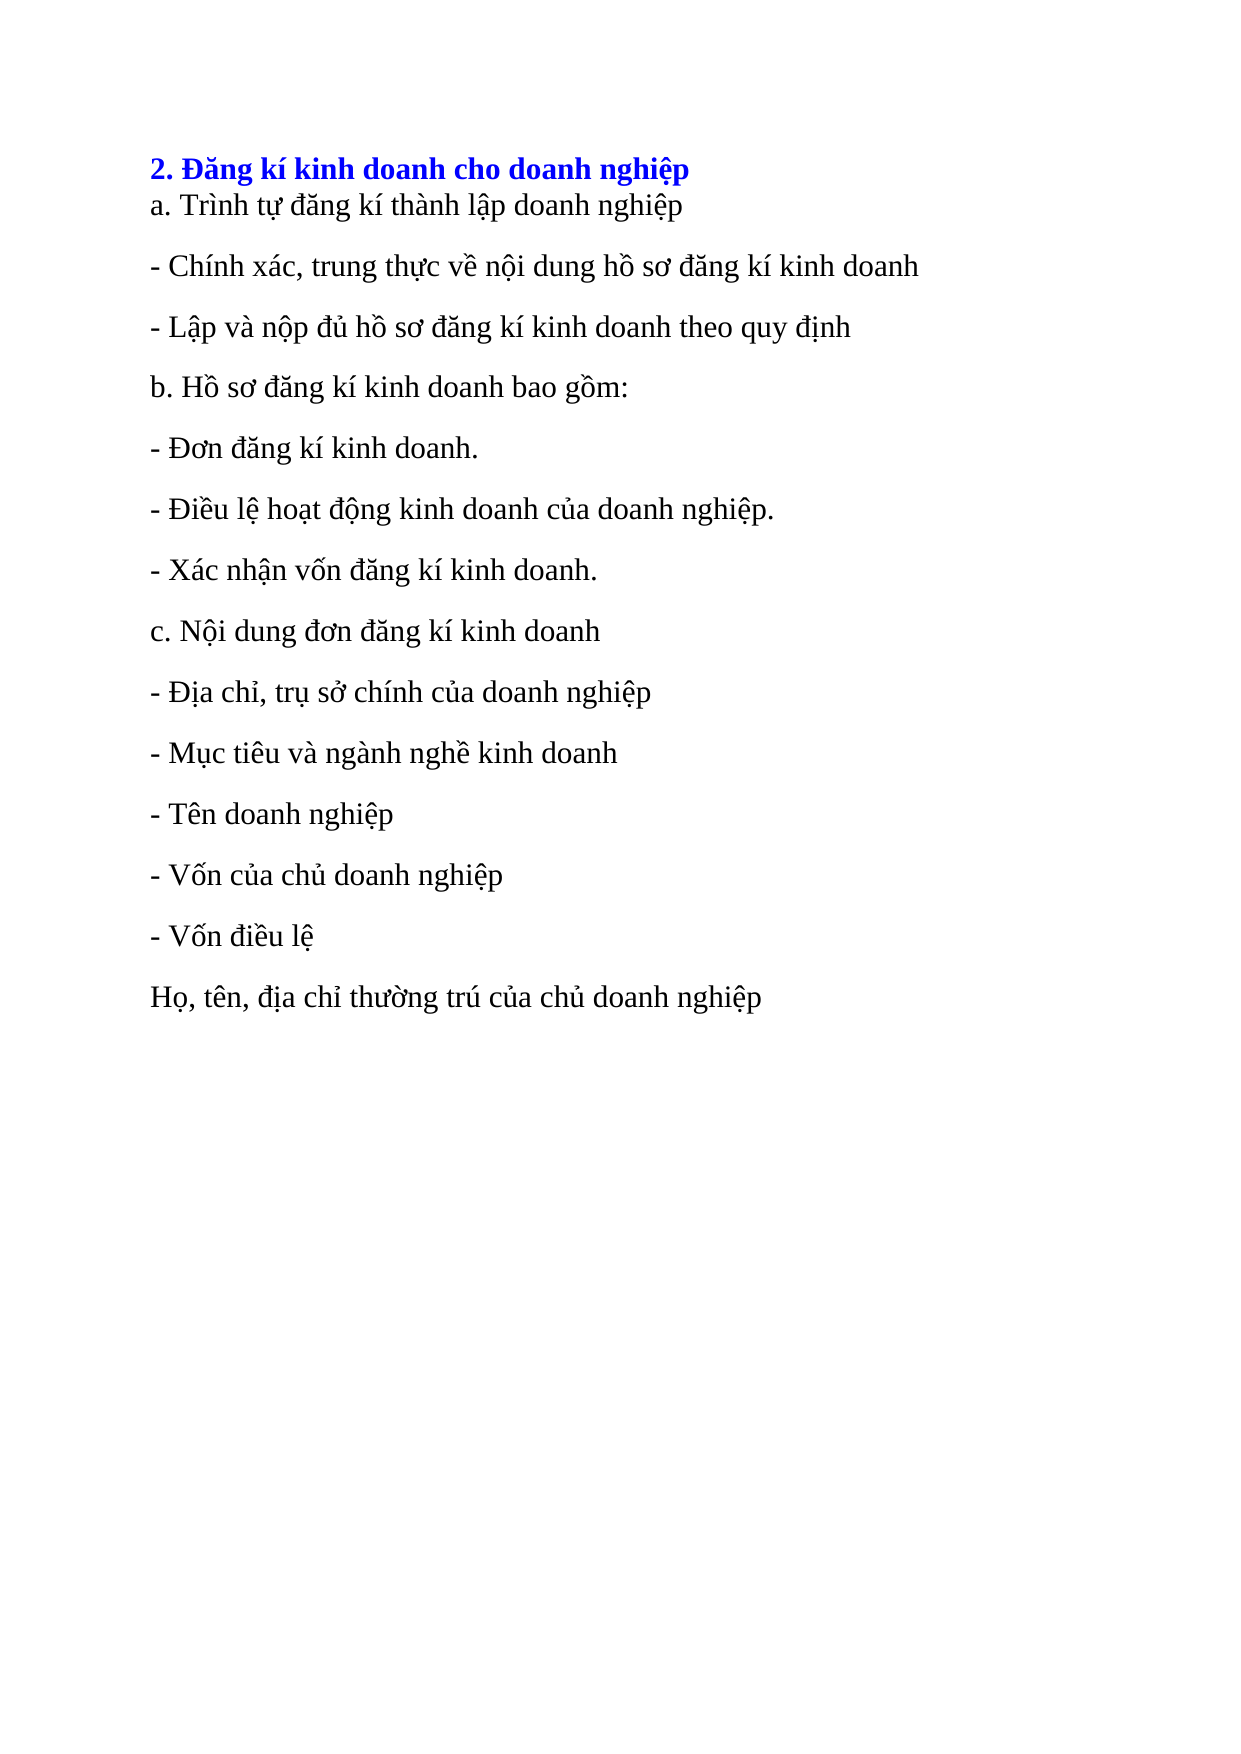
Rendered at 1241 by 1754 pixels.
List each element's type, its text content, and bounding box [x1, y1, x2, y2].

text Họ, tên, địa chỉ thường trú của chủ doanh nghiệp [150, 978, 1090, 1014]
text - Xác nhận vốn đăng kí kinh doanh. [150, 552, 1090, 587]
text - Địa chỉ, trụ sở chính của doanh nghiệp [150, 673, 1090, 709]
text - Lập và nộp đủ hồ sơ đăng kí kinh doanh theo quy định [150, 308, 1090, 344]
text a. Trình tự đăng kí thành lập doanh nghiệp [150, 186, 1090, 222]
text c. Nội dung đơn đăng kí kinh doanh [150, 612, 1090, 648]
text - Đơn đăng kí kinh doanh. [150, 430, 1090, 466]
text 2. Đăng kí kinh doanh cho doanh nghiệp [150, 150, 1090, 186]
text - Mục tiêu và ngành nghề kinh doanh [150, 734, 1090, 770]
text - Điều lệ hoạt động kinh doanh của doanh nghiệp. [150, 491, 1090, 527]
text - Chính xác, trung thực về nội dung hồ sơ đăng kí kinh doanh [150, 247, 1090, 283]
text - Tên doanh nghiệp [150, 795, 1090, 831]
text - Vốn của chủ doanh nghiệp [150, 856, 1090, 892]
text b. Hồ sơ đăng kí kinh doanh bao gồm: [150, 369, 1090, 405]
text - Vốn điều lệ [150, 917, 1090, 953]
